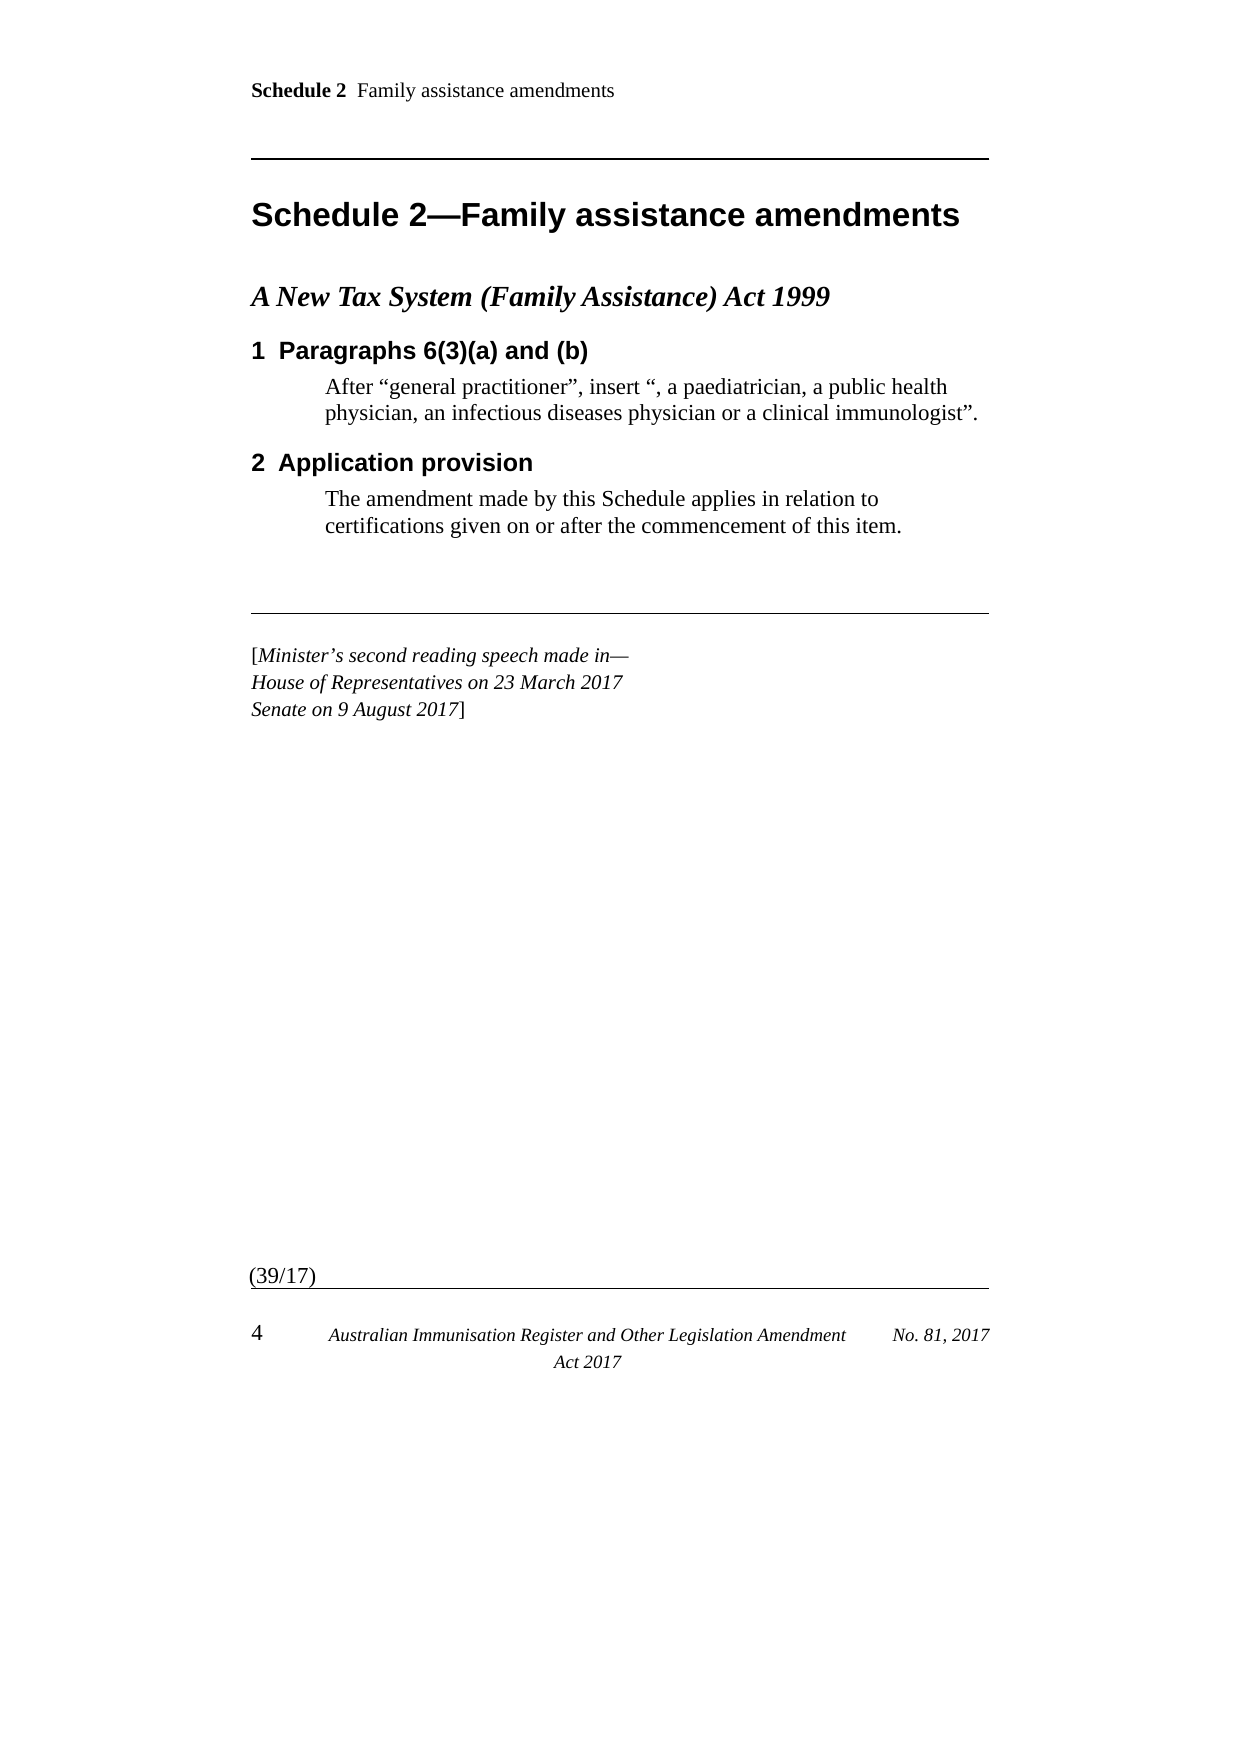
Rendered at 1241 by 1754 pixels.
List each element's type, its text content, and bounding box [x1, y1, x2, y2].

text House of Representatives on 23 March 2017 [251, 667, 989, 694]
text [Minister’s second reading speech made in— [251, 640, 989, 667]
text Senate on 9 August 2017] [251, 694, 989, 721]
text 2 Application provision [251, 448, 989, 477]
text 1 Paragraphs 6(3)(a) and (b) [251, 336, 989, 364]
text Schedule 2—Family assistance amendments [251, 195, 989, 233]
text After “general practitioner”, insert “, a paediatrician, a public health physician, an infectious diseases physician or a clinical immunologist”. [325, 373, 989, 425]
text (39/17) [248, 1261, 316, 1288]
text A New Tax System (Family Assistance) Act 1999 [251, 279, 989, 313]
text The amendment made by this Schedule applies in relation to certifications given on or after the commencement of this item. [325, 485, 989, 538]
